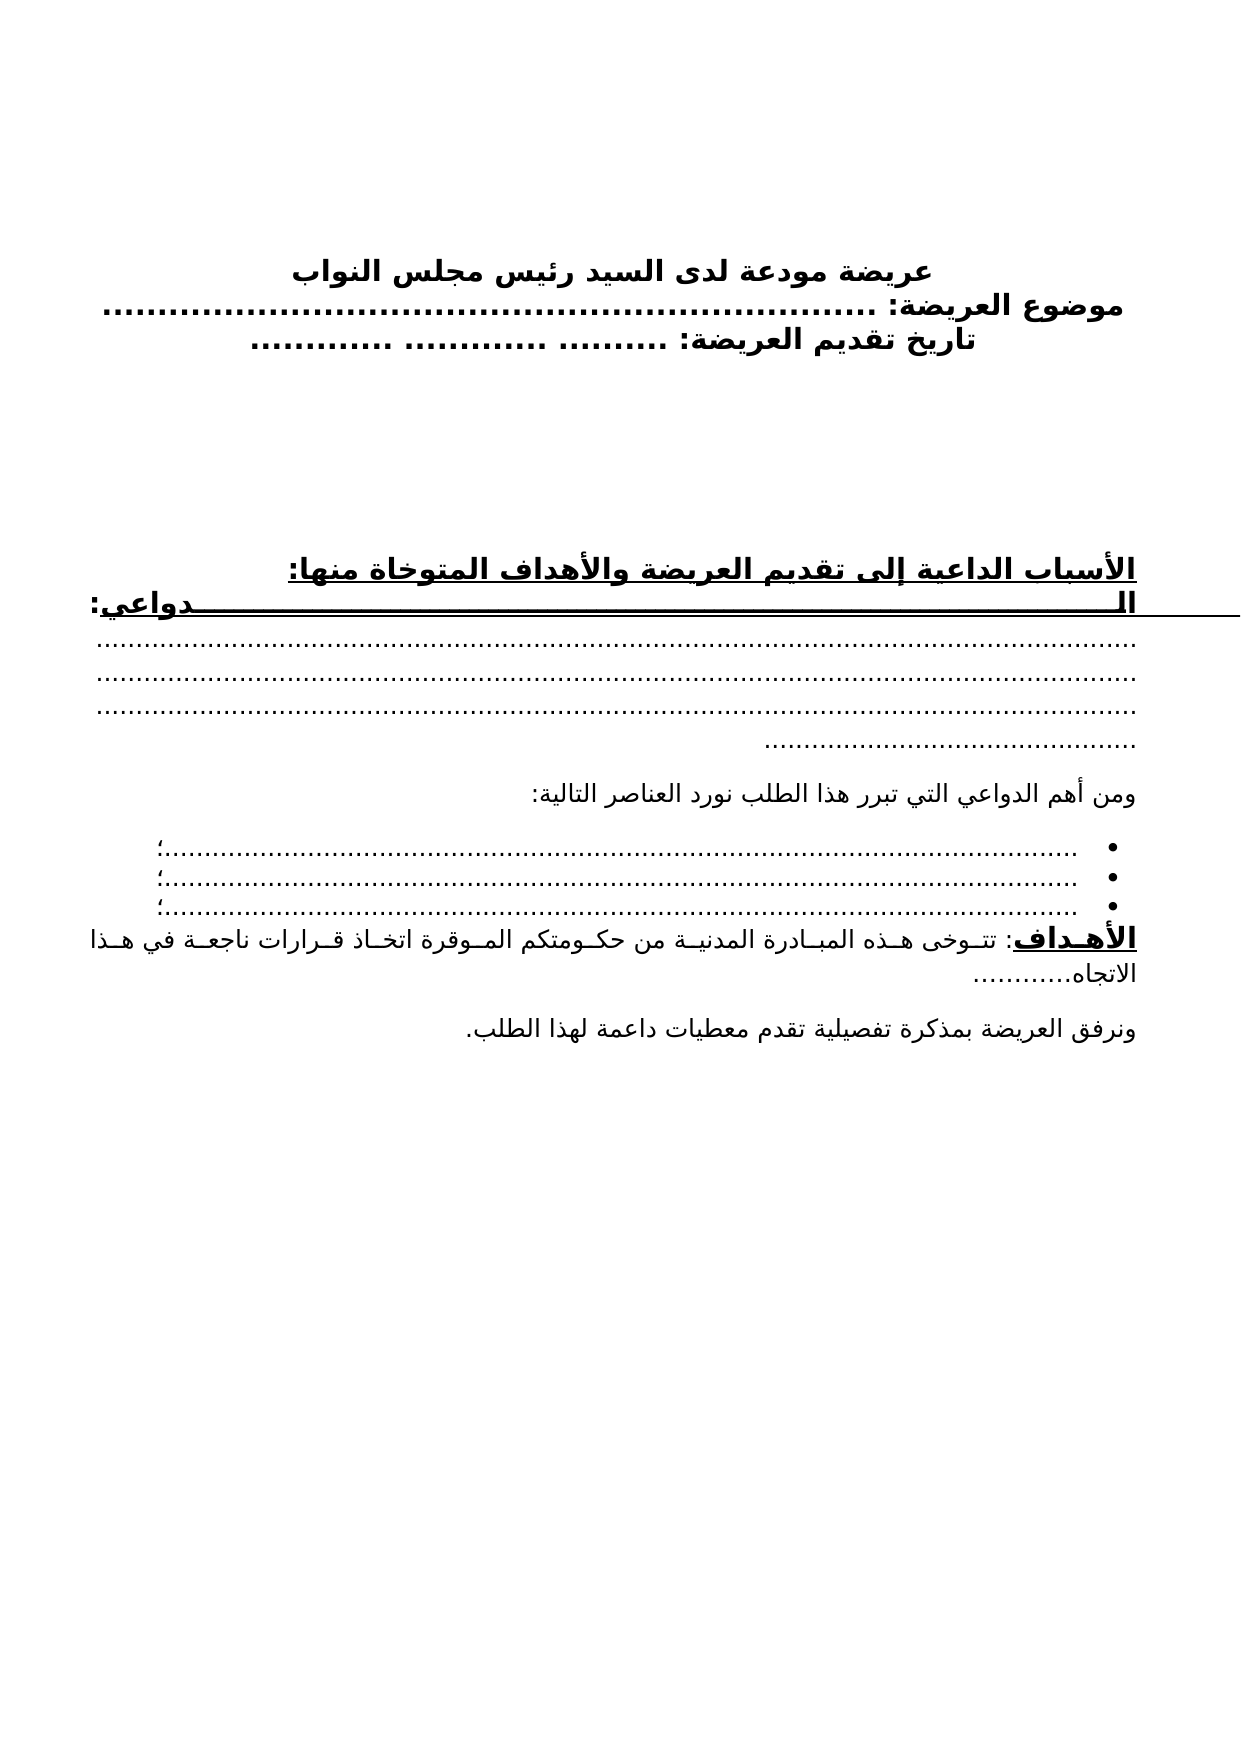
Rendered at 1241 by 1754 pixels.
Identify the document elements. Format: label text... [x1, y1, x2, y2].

text ونرفق العريضة بمذكرة تفصيلية تقدم معطيات داعمة لهذا الطلب. [89, 1014, 1137, 1043]
list ...................................................................................................................؛ [89, 892, 1109, 921]
list ...................................................................................................................؛ [89, 834, 1109, 863]
text الدواعي: ........................................................................................................................................................................................................................................................................................................................................................................................................................................................ [89, 586, 1137, 754]
text عريضة مودعة لدى السيد رئيس مجلس النواب موضوع العريضة: ...................................................................... تاريخ تقديم العريضة: .......... ............. ............. [89, 254, 1137, 356]
text ومن أهم الدواعي التي تبرر هذا الطلب نورد العناصر التالية: [89, 779, 1137, 808]
text الأسباب الداعية إلى تقديم العريضة والأهداف المتوخاة منها: [89, 552, 1137, 586]
list ...................................................................................................................؛ [89, 863, 1109, 892]
text الأهداف: تتوخى هذه المبادرة المدنية من حكومتكم الموقرة اتخاذ قرارات ناجعة في هذا الاتجاه………… [89, 921, 1137, 989]
